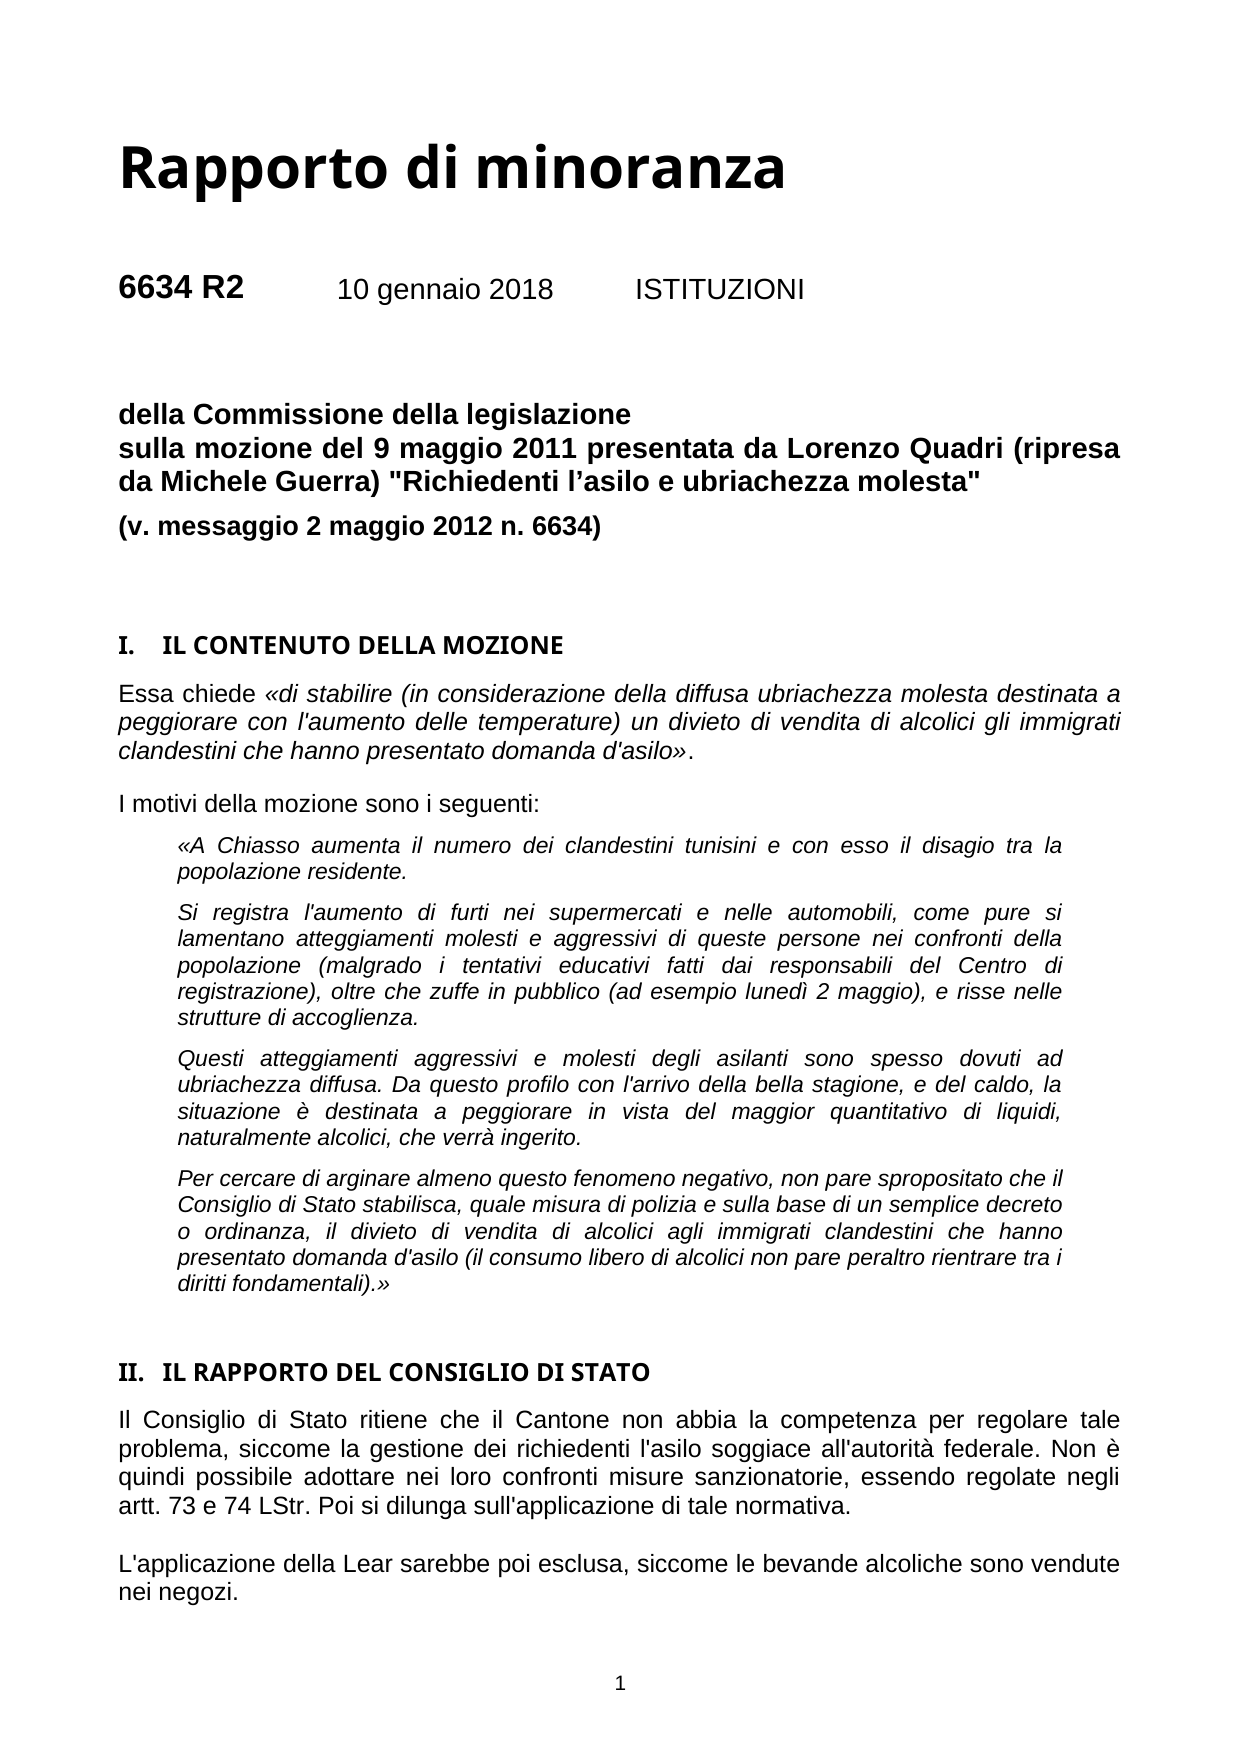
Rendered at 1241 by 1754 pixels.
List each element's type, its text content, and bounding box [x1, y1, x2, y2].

text 6634 R2 10 gennaio 2018 ISTITUZIONI [118, 268, 1122, 311]
text Rapporto di minoranza [118, 126, 1122, 206]
text Si registra l'aumento di furti nei supermercati e nelle automobili, come pure si lamentano atteggiamenti molesti e aggressivi di queste persone nei confronti della popolazione (malgrado i tentativi educativi fatti dai responsabili del Centro di registrazione), oltre che zuffe in pubblico (ad esempio lunedì 2 maggio), e risse nelle strutture di accoglienza. [177, 899, 1063, 1031]
text Il Consiglio di Stato ritiene che il Cantone non abbia la competenza per regolare tale problema, siccome la gestione dei richiedenti l'asilo soggiace all'autorità federale. Non è quindi possibile adottare nei loro confronti misure sanzionatorie, essendo regolate negli artt. 73 e 74 LStr. Poi si dilunga sull'applicazione di tale normativa. [118, 1405, 1122, 1520]
text sulla mozione del 9 maggio 2011 presentata da Lorenzo Quadri (ripresa da Michele Guerra) "Richiedenti l’asilo e ubriachezza molesta" [118, 431, 1122, 498]
text Essa chiede «di stabilire (in considerazione della diffusa ubriachezza molesta destinata a peggiorare con l'aumento delle temperature) un divieto di vendita di alcolici gli immigrati clandestini che hanno presentato domanda d'asilo». [118, 678, 1122, 765]
text della Commissione della legislazione [118, 397, 1122, 431]
text Questi atteggiamenti aggressivi e molesti degli asilanti sono spesso dovuti ad ubriachezza diffusa. Da questo profilo con l'arrivo della bella stagione, e del caldo, la situazione è destinata a peggiorare in vista del maggior quantitativo di liquidi, naturalmente alcolici, che verrà ingerito. [177, 1045, 1063, 1151]
text I motivi della mozione sono i seguenti: [118, 789, 1122, 817]
text L'applicazione della Lear sarebbe poi esclusa, siccome le bevande alcoliche sono vendute nei negozi. [118, 1549, 1122, 1606]
text II. il rapporto del Consiglio di Stato [118, 1354, 1122, 1388]
text Per cercare di arginare almeno questo fenomeno negativo, non pare spropositato che il Consiglio di Stato stabilisca, quale misura di polizia e sulla base di un semplice decreto o ordinanza, il divieto di vendita di alcolici agli immigrati clandestini che hanno presentato domanda d'asilo (il consumo libero di alcolici non pare peraltro rientrare tra i diritti fondamentali).» [177, 1165, 1063, 1297]
text (v. messaggio 2 maggio 2012 n. 6634) [118, 510, 1122, 542]
text «A Chiasso aumenta il numero dei clandestini tunisini e con esso il disagio tra la popolazione residente. [177, 832, 1063, 884]
text I. il contenuto della mozione [118, 628, 1122, 662]
